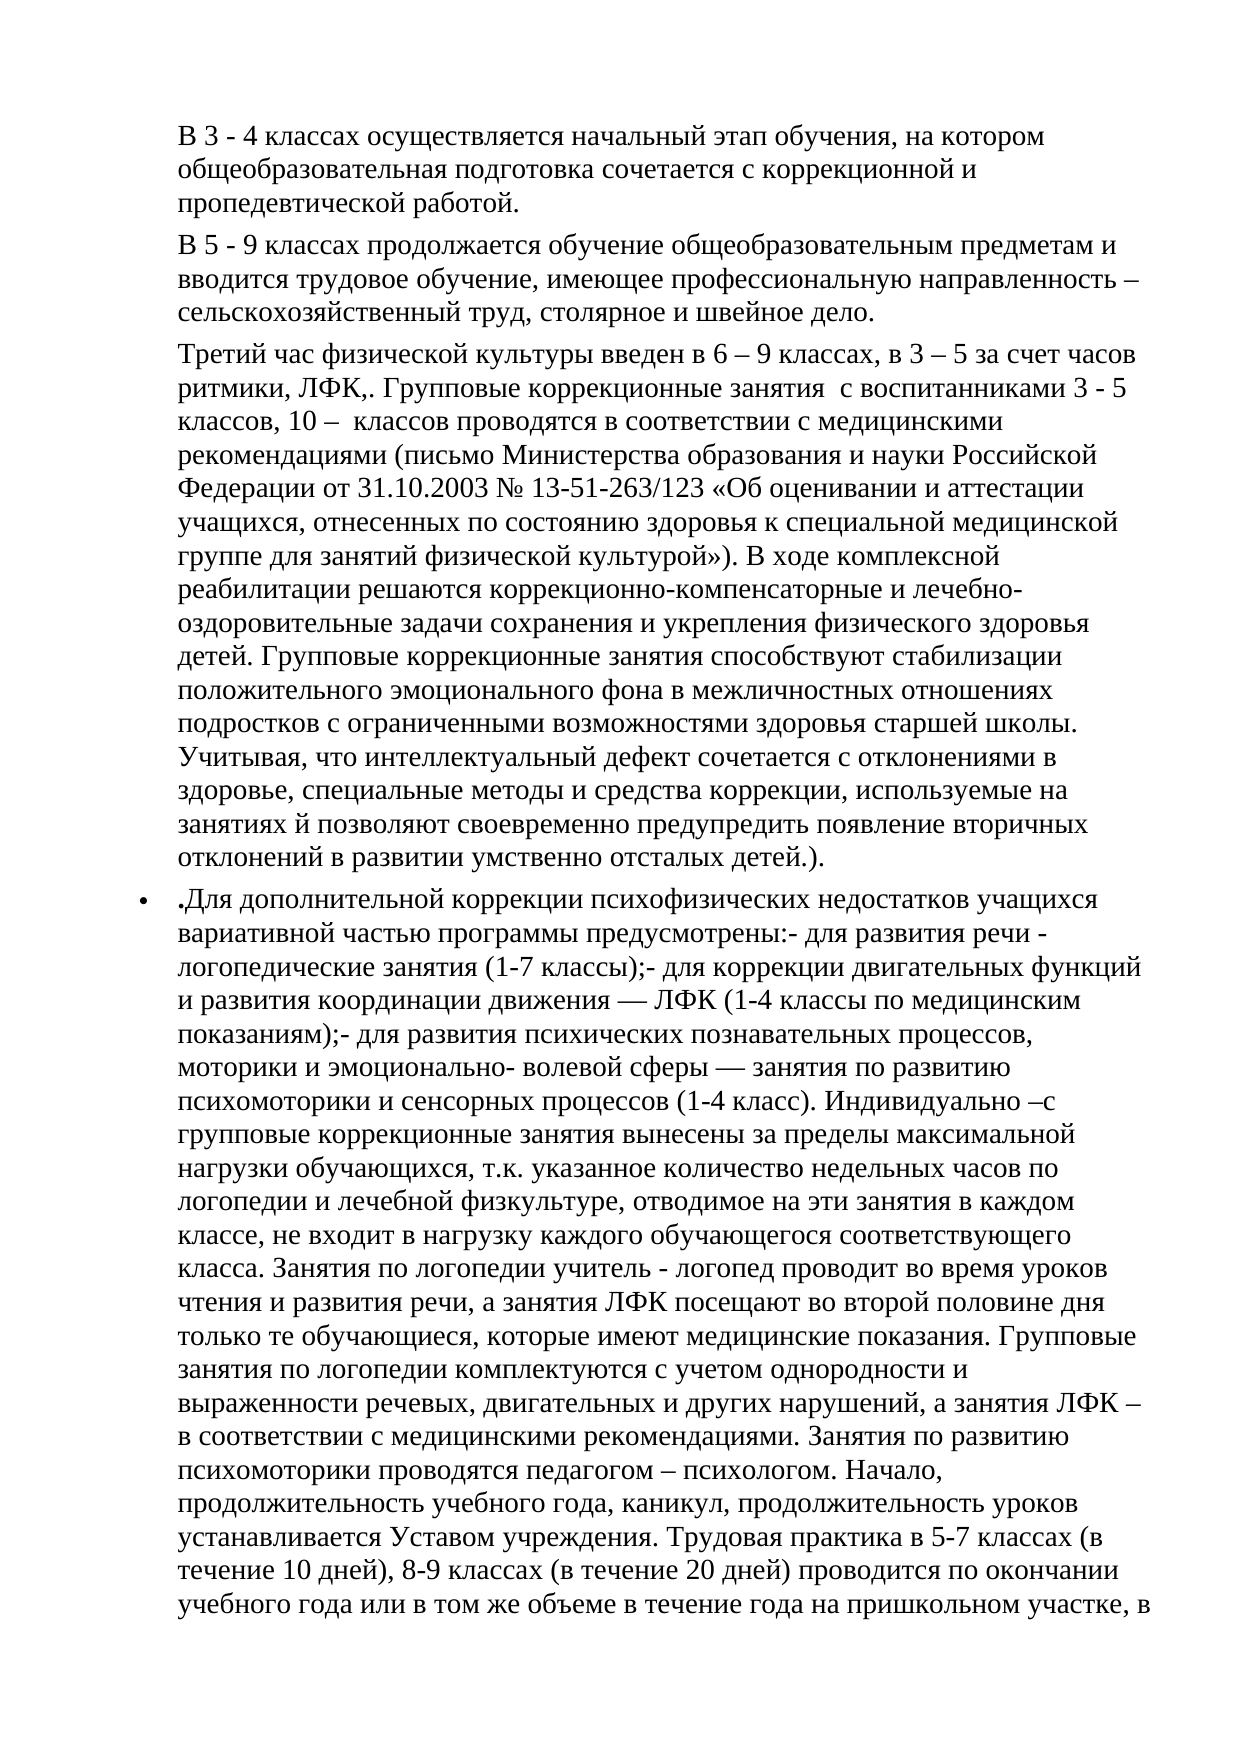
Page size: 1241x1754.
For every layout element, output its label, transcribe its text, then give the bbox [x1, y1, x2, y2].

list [140, 882, 1152, 1619]
text В 5 - 9 классах продолжается обучение общеобразовательным предметам и вводится трудовое обучение, имеющее профессиональную направленность – сельскохозяйственный труд, столярное и швейное дело. [177, 227, 1152, 328]
text Третий час физической культуры введен в 6 – 9 классах, в 3 – 5 за счет часов ритмики, ЛФК,. Групповые коррекционные занятия с воспитанниками 3 - 5 классов, 10 – классов проводятся в соответствии с медицинскими рекомендациями (письмо Министерства образования и науки Российской Федерации от 31.10.2003 № 13-51-263/123 «Об оценивании и аттестации учащихся, отнесенных по состоянию здоровья к специальной медицинской группе для занятий физической культурой»). В ходе комплексной реабилитации решаются коррекционно-компенсаторные и лечебно-оздоровительные задачи сохранения и укрепления физического здоровья детей. Групповые коррекционные занятия способствуют стабилизации положительного эмоционального фона в межличностных отношениях подростков с ограниченными возможностями здоровья старшей школы. Учитывая, что интеллектуальный дефект сочетается с отклонениями в здоровье, специальные методы и средства коррекции, используемые на занятиях й позволяют своевременно предупредить появление вторичных отклонений в развитии умственно отсталых детей.). [177, 336, 1152, 873]
text В 3 - 4 классах осуществляется начальный этап обучения, на котором общеобразовательная подготовка сочетается с коррекционной и пропедевтической работой. [177, 118, 1152, 219]
